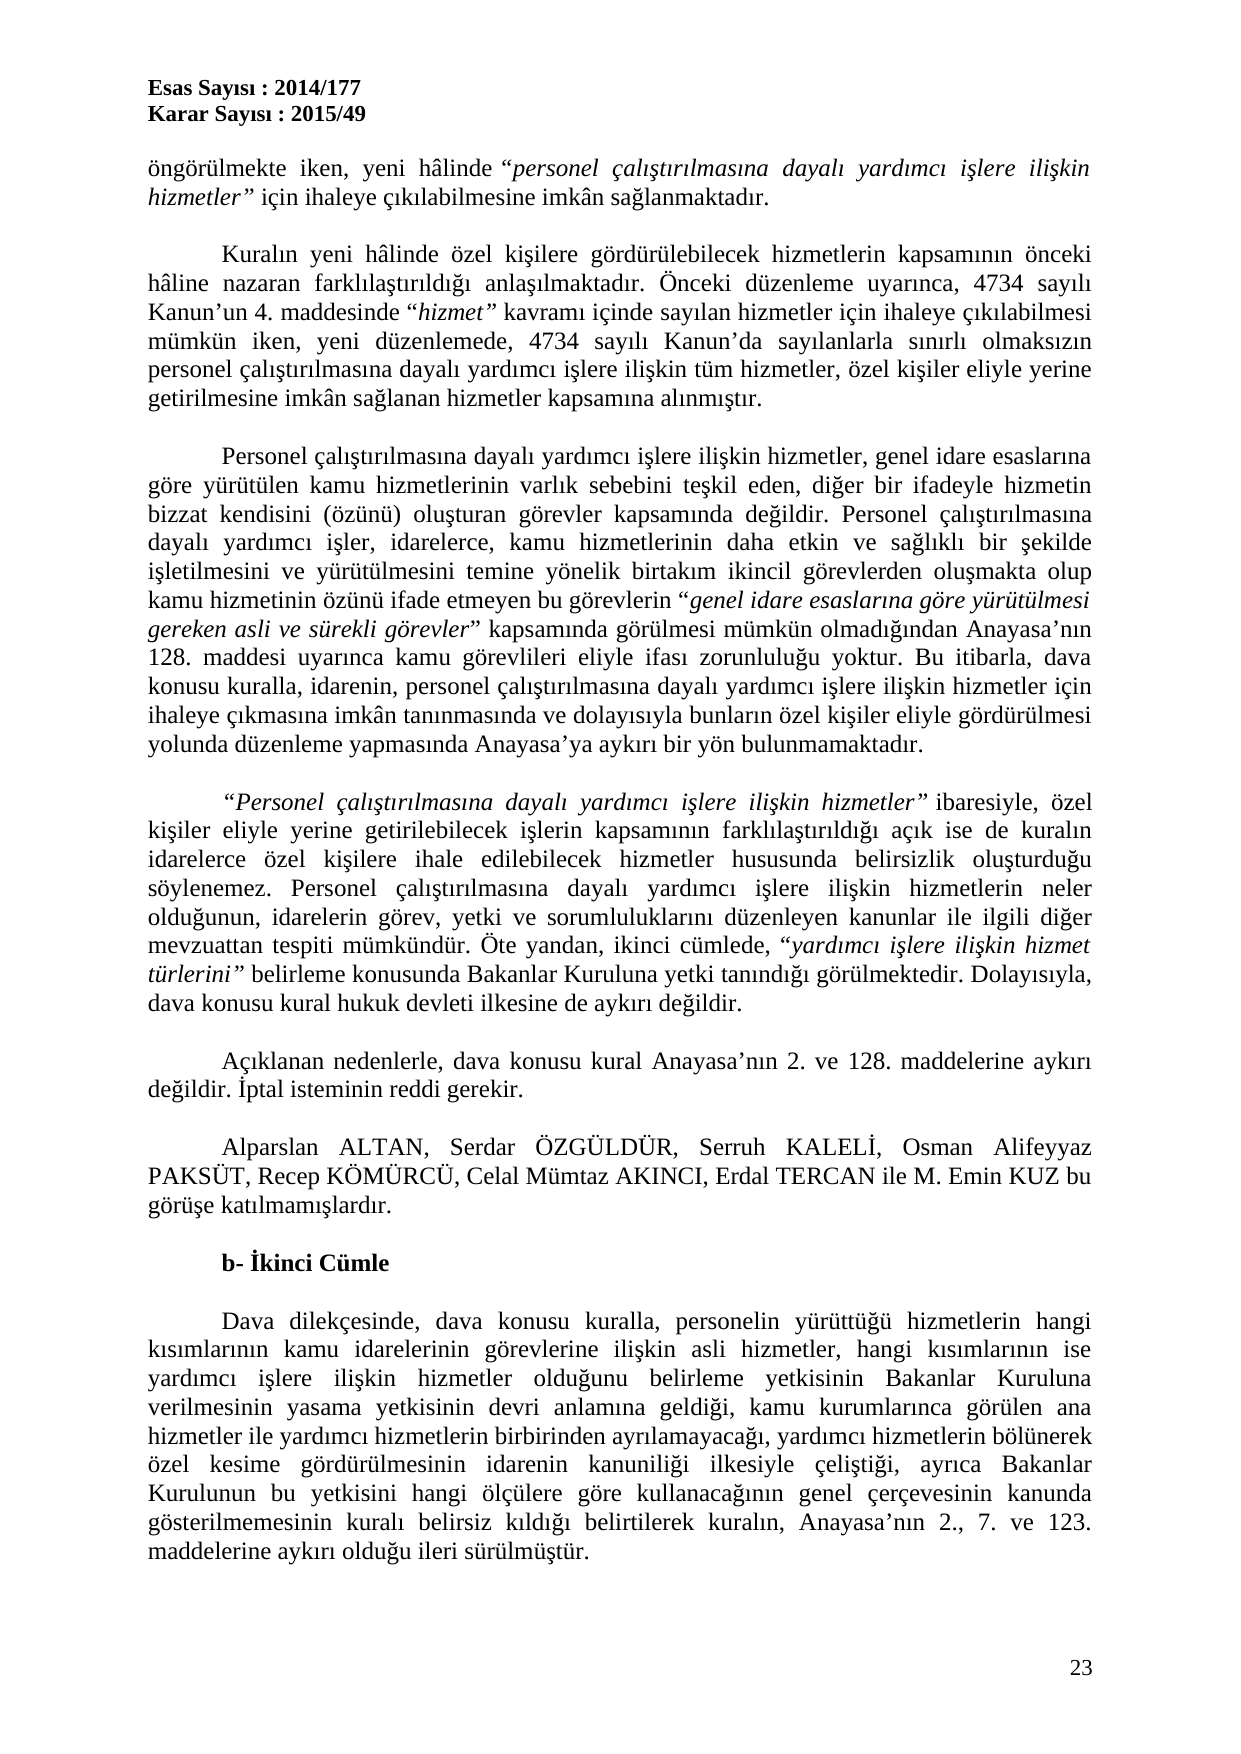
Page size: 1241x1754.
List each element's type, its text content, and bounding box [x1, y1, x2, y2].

text Açıklanan nedenlerle, dava konusu kural Anayasa’nın 2. ve 128. maddelerine aykırı değildir. İptal isteminin reddi gerekir. [148, 1046, 1093, 1103]
text Dava dilekçesinde, dava konusu kuralla, personelin yürüttüğü hizmetlerin hangi kısımlarının kamu idarelerinin görevlerine ilişkin asli hizmetler, hangi kısımlarının ise yardımcı işlere ilişkin hizmetler olduğunu belirleme yetkisinin Bakanlar Kuruluna verilmesinin yasama yetkisinin devri anlamına geldiği, kamu kurumlarınca görülen ana hizmetler ile yardımcı hizmetlerin birbirinden ayrılamayacağı, yardımcı hizmetlerin bölünerek özel kesime gördürülmesinin idarenin kanuniliği ilkesiyle çeliştiği, ayrıca Bakanlar Kurulunun bu yetkisini hangi ölçülere göre kullanacağının genel çerçevesinin kanunda gösterilmemesinin kuralı belirsiz kıldığı belirtilerek kuralın, Anayasa’nın 2., 7. ve 123. maddelerine aykırı olduğu ileri sürülmüştür. [148, 1306, 1093, 1564]
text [148, 153, 1093, 210]
text “Personel çalıştırılmasına dayalı yardımcı işlere ilişkin hizmetler” ibaresiyle, özel kişiler eliyle yerine getirilebilecek işlerin kapsamının farklılaştırıldığı açık ise de kuralın idarelerce özel kişilere ihale edilebilecek hizmetler hususunda belirsizlik oluşturduğu söylenemez. Personel çalıştırılmasına dayalı yardımcı işlere ilişkin hizmetlerin neler olduğunun, idarelerin görev, yetki ve sorumluluklarını düzenleyen kanunlar ile ilgili diğer mevzuattan tespiti mümkündür. Öte yandan, ikinci cümlede, “yardımcı işlere ilişkin hizmet türlerini” belirleme konusunda Bakanlar Kuruluna yetki tanındığı görülmektedir. Dolayısıyla, dava konusu kural hukuk devleti ilkesine de aykırı değildir. [148, 787, 1093, 1017]
text Kuralın yeni hâlinde özel kişilere gördürülebilecek hizmetlerin kapsamının önceki hâline nazaran farklılaştırıldığı anlaşılmaktadır. Önceki düzenleme uyarınca, 4734 sayılı Kanun’un 4. maddesinde “hizmet” kavramı içinde sayılan hizmetler için ihaleye çıkılabilmesi mümkün iken, yeni düzenlemede, 4734 sayılı Kanun’da sayılanlarla sınırlı olmaksızın personel çalıştırılmasına dayalı yardımcı işlere ilişkin tüm hizmetler, özel kişiler eliyle yerine getirilmesine imkân sağlanan hizmetler kapsamına alınmıştır. [148, 239, 1093, 412]
text b- İkinci Cümle [148, 1248, 1093, 1277]
text Personel çalıştırılmasına dayalı yardımcı işlere ilişkin hizmetler, genel idare esaslarına göre yürütülen kamu hizmetlerinin varlık sebebini teşkil eden, diğer bir ifadeyle hizmetin bizzat kendisini (özünü) oluşturan görevler kapsamında değildir. Personel çalıştırılmasına dayalı yardımcı işler, idarelerce, kamu hizmetlerinin daha etkin ve sağlıklı bir şekilde işletilmesini ve yürütülmesini temine yönelik birtakım ikincil görevlerden oluşmakta olup kamu hizmetinin özünü ifade etmeyen bu görevlerin “genel idare esaslarına göre yürütülmesi gereken asli ve sürekli görevler” kapsamında görülmesi mümkün olmadığından Anayasa’nın 128. maddesi uyarınca kamu görevlileri eliyle ifası zorunluluğu yoktur. Bu itibarla, dava konusu kuralla, idarenin, personel çalıştırılmasına dayalı yardımcı işlere ilişkin hizmetler için ihaleye çıkmasına imkân tanınmasında ve dolayısıyla bunların özel kişiler eliyle gördürülmesi yolunda düzenleme yapmasında Anayasa’ya aykırı bir yön bulunmamaktadır. [148, 441, 1093, 757]
text Alparslan ALTAN, Serdar ÖZGÜLDÜR, Serruh KALELİ, Osman Alifeyyaz PAKSÜT, Recep KÖMÜRCÜ, Celal Mümtaz AKINCI, Erdal TERCAN ile M. Emin KUZ bu görüşe katılmamışlardır. [148, 1132, 1093, 1219]
